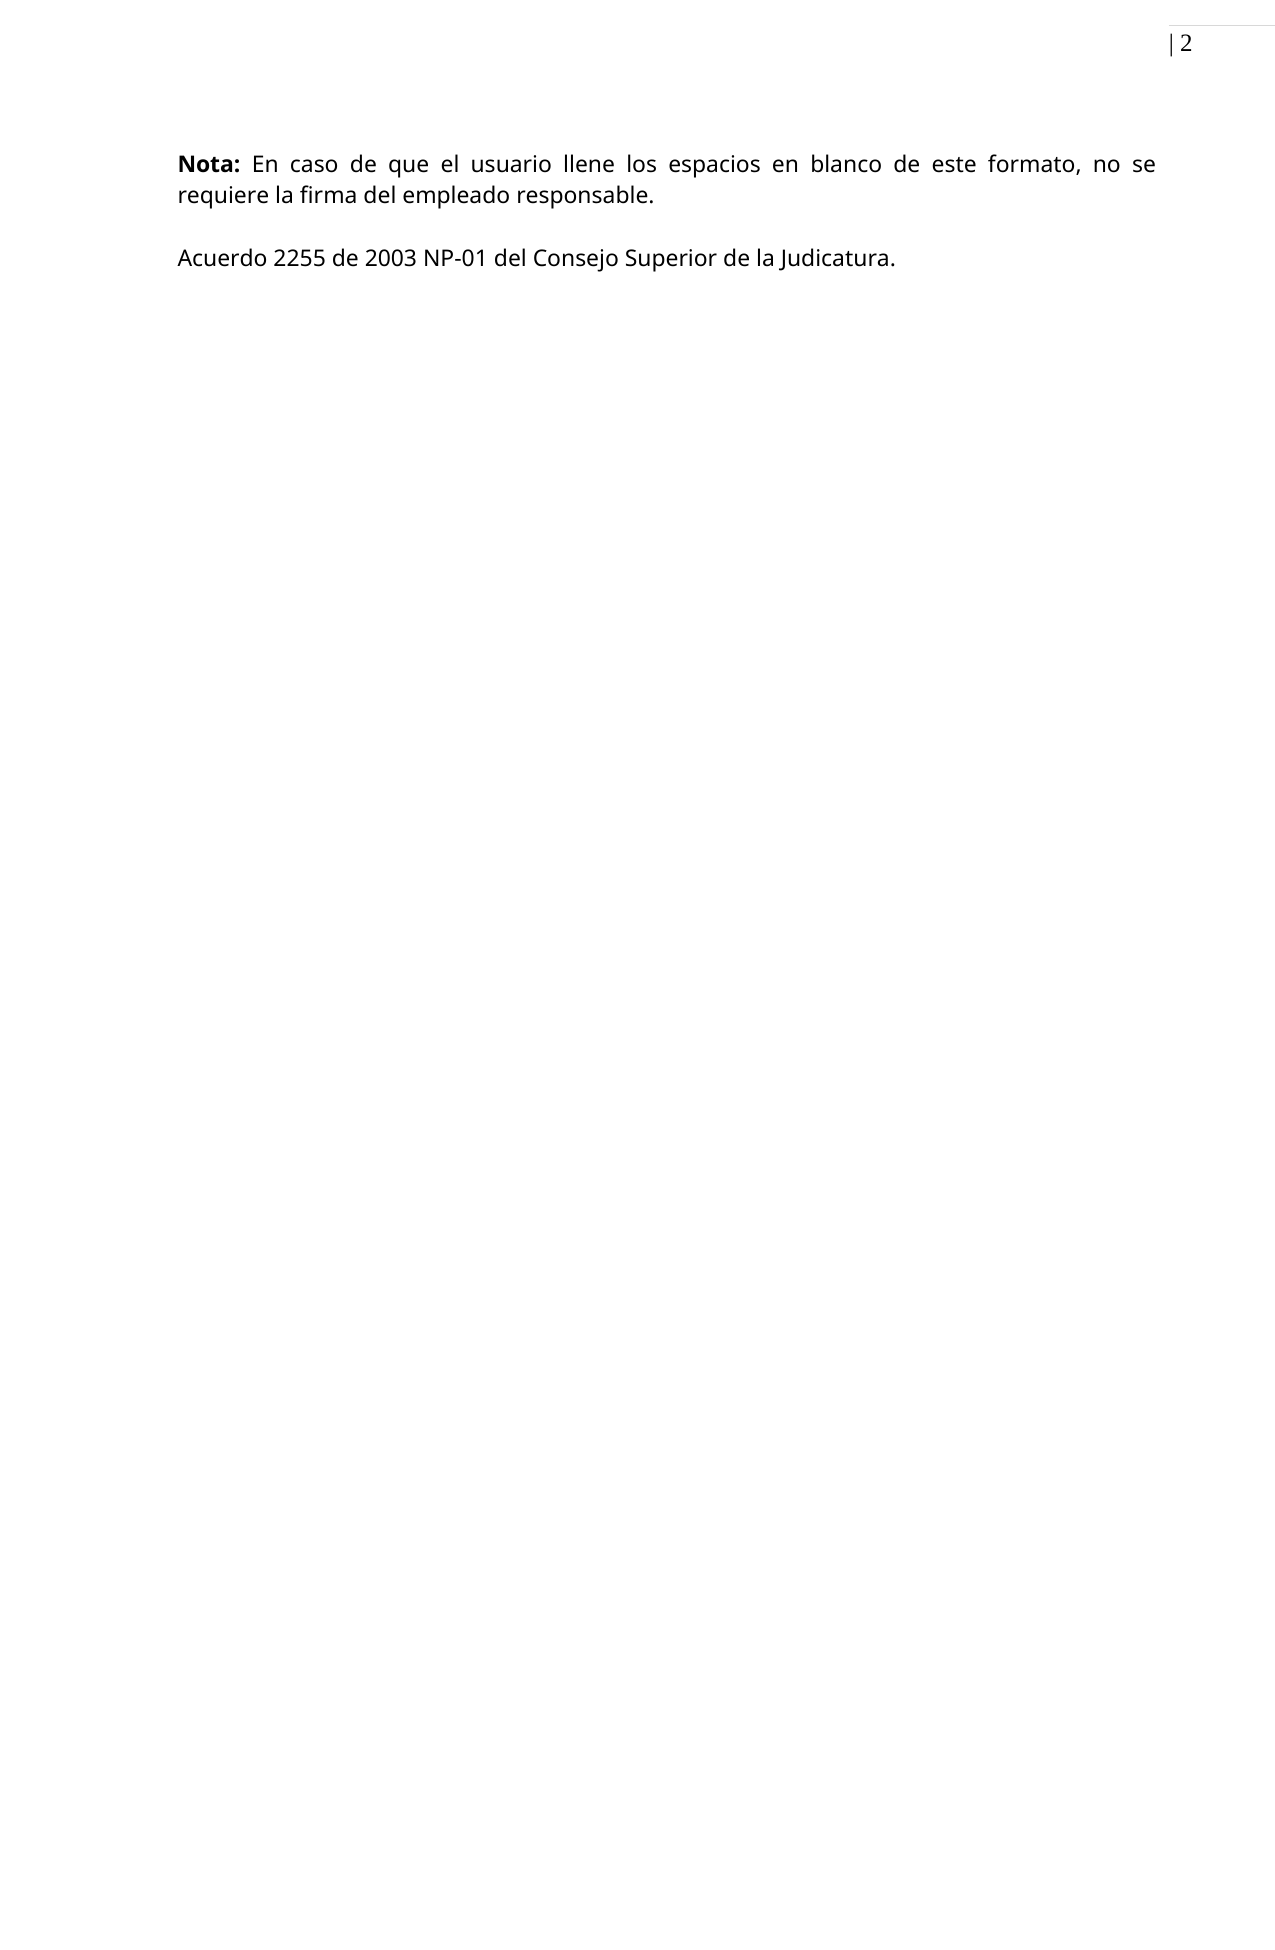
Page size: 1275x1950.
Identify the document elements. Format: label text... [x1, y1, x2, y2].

text Nota: En caso de que el usuario llene los espacios en blanco de este formato, no se requiere la firma del empleado responsable. [177, 148, 1157, 210]
text Acuerdo 2255 de 2003 NP-01 del Consejo Superior de la Judicatura. [177, 241, 1157, 273]
